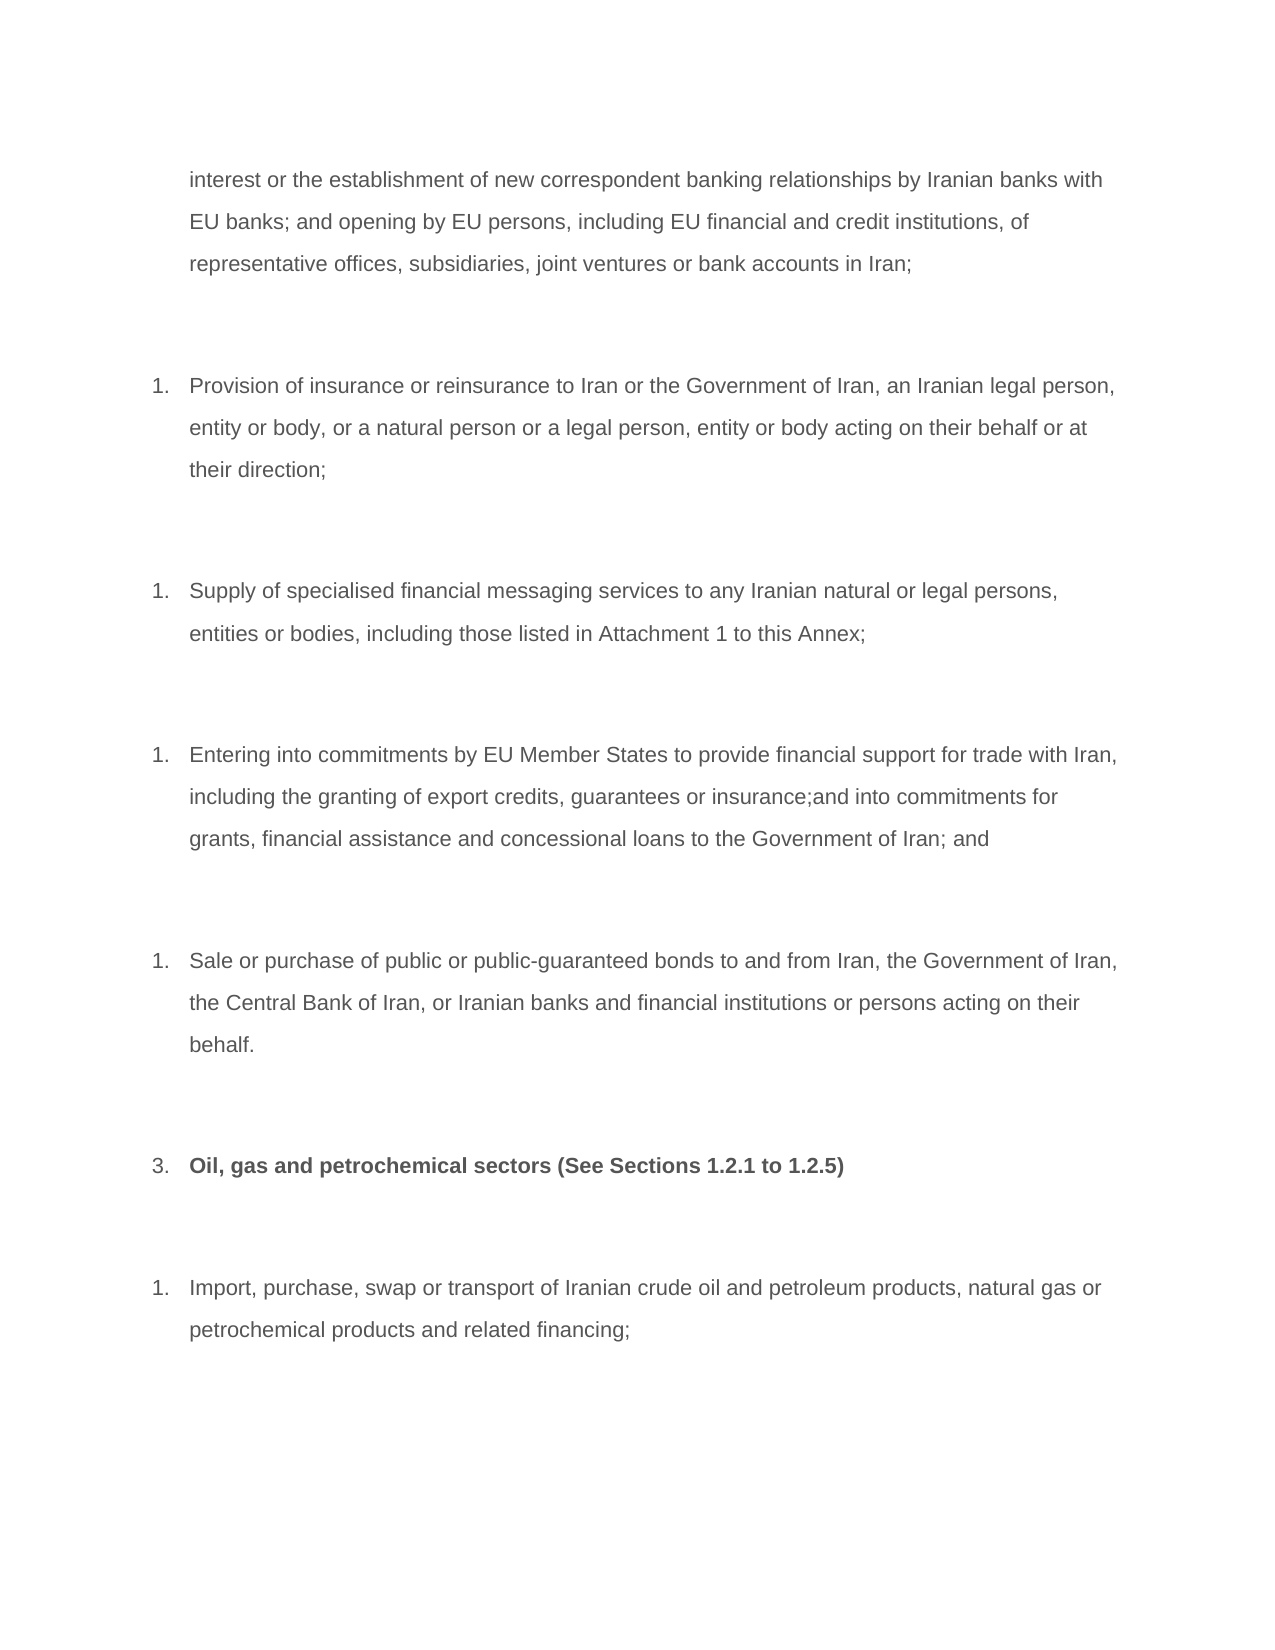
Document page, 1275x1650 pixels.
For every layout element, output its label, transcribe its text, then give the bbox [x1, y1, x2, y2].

list Provision of insurance or reinsurance to Iran or the Government of Iran, an Iranian legal person, entity or body, or a natural person or a legal person, entity or body acting on their behalf or at their direction; [152, 356, 1125, 482]
list Import, purchase, swap or transport of Iranian crude oil and petroleum products, natural gas or petrochemical products and related financing; [152, 1258, 1125, 1342]
list Supply of specialised financial messaging services to any Iranian natural or legal persons, entities or bodies, including those listed in Attachment 1 to this Annex; [152, 561, 1125, 646]
list Sale or purchase of public or public-guaranteed bonds to and from Iran, the Government of Iran, the Central Bank of Iran, or Iranian banks and financial institutions or persons acting on their behalf. [152, 931, 1125, 1057]
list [152, 150, 1125, 277]
list Entering into commitments by EU Member States to provide financial support for trade with Iran, including the granting of export credits, guarantees or insurance;and into commitments for grants, financial assistance and concessional loans to the Government of Iran; and [152, 725, 1125, 852]
list Oil, gas and petrochemical sectors (See Sections 1.2.1 to 1.2.5) [152, 1136, 1125, 1179]
